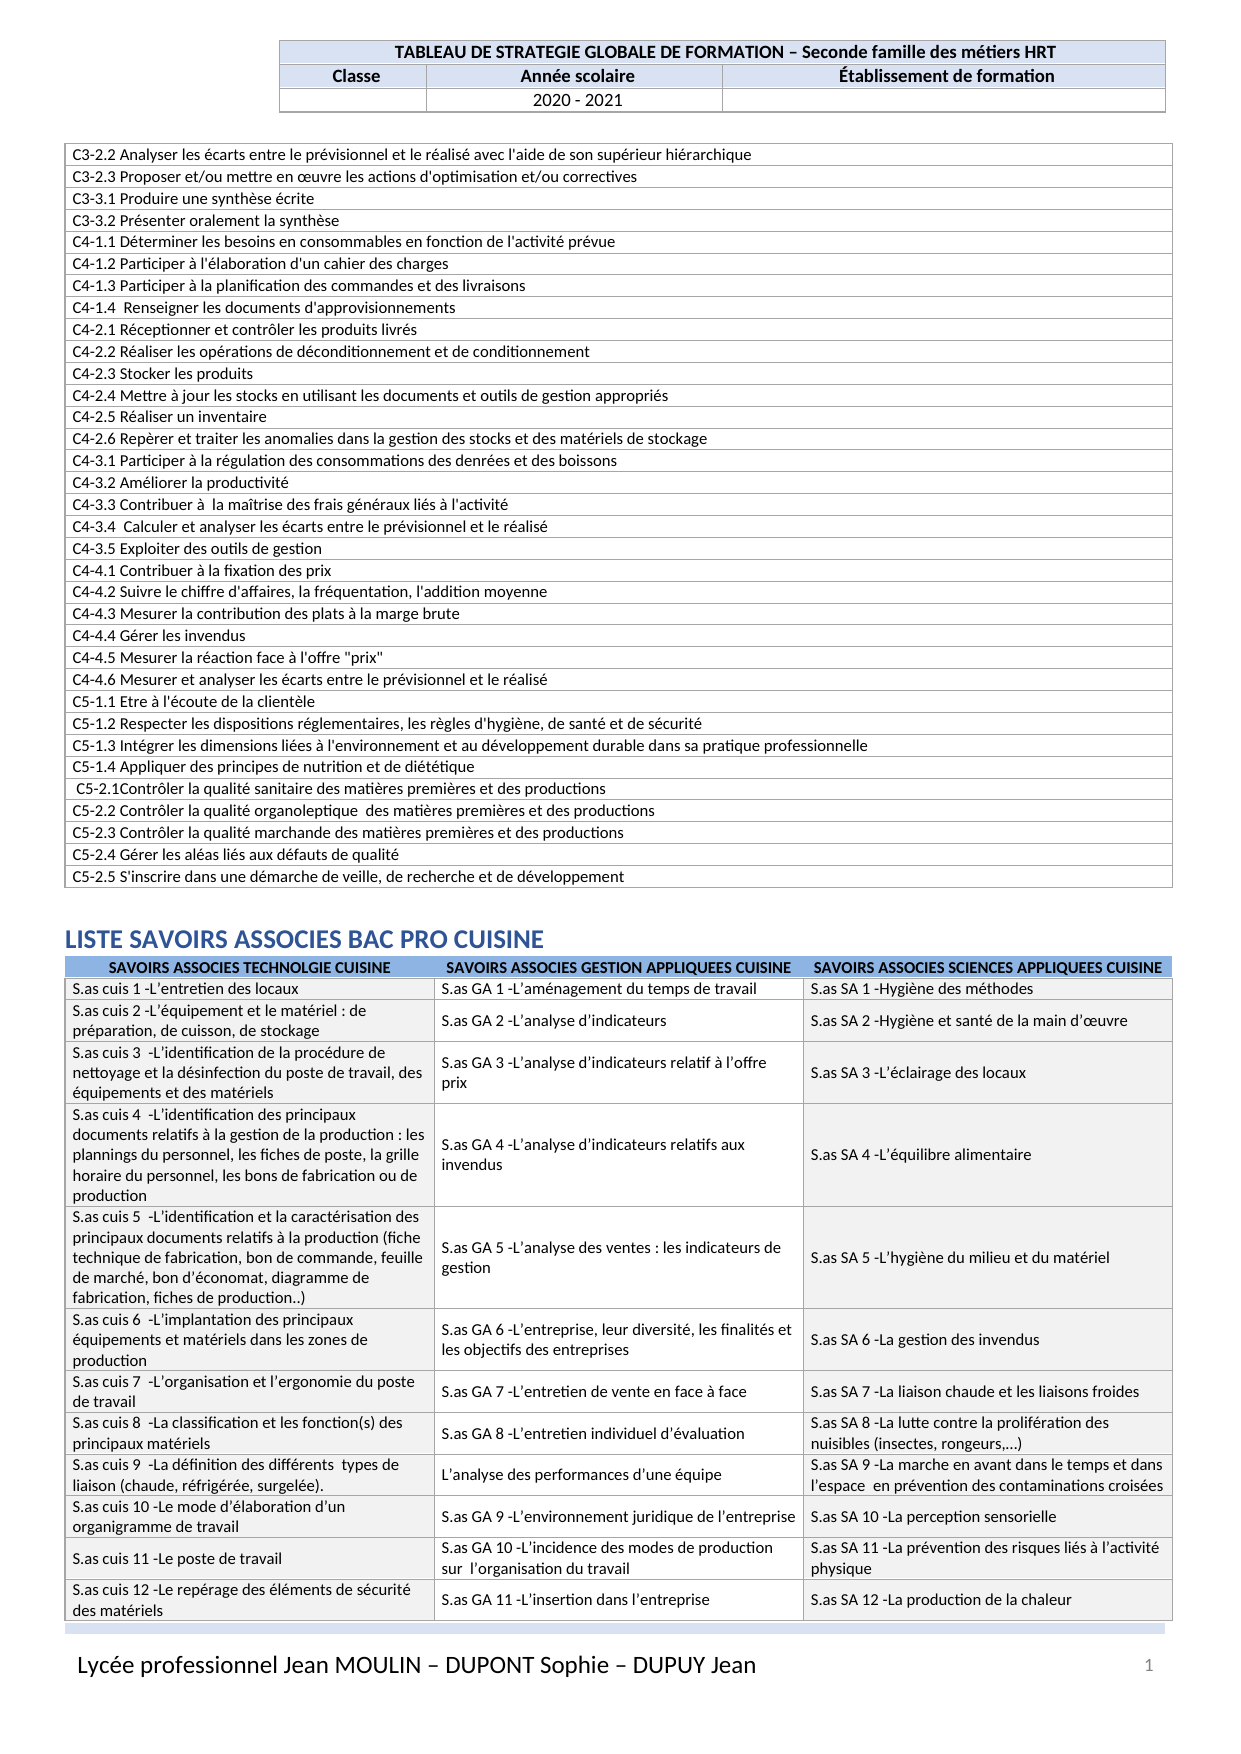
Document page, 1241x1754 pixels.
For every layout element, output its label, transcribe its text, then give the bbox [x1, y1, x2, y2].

table_cell C4-2.1 Réceptionner et contrôler les produits livrés [66, 319, 1172, 340]
table_cell S.as SA 7 -La liaison chaude et les liaisons froides [804, 1371, 1172, 1412]
table_cell S.as GA 4 -L’analyse d’indicateurs relatifs aux invendus [435, 1104, 803, 1206]
table_cell S.as GA 7 -L’entretien de vente en face à face [435, 1371, 803, 1412]
table_header SAVOIRS ASSOCIES SCIENCES APPLIQUEES CUISINE [803, 956, 1172, 977]
table_cell S.as GA 1 -L’aménagement du temps de travail [435, 979, 803, 999]
table_cell S.as GA 8 -L’entretien individuel d’évaluation [435, 1413, 803, 1453]
table_cell S.as SA 4 -L’équilibre alimentaire [804, 1104, 1172, 1206]
table_cell S.as cuis 8 -La classification et les fonction(s) des principaux matériels [66, 1413, 434, 1453]
table_cell S.as SA 6 -La gestion des invendus [804, 1309, 1172, 1370]
table_cell S.as GA 11 -L’insertion dans l’entreprise [435, 1580, 803, 1620]
table_cell S.as SA 1 -Hygiène des méthodes [804, 979, 1172, 999]
table_cell S.as SA 2 -Hygiène et santé de la main d’œuvre [804, 1000, 1172, 1041]
table_cell S.as cuis 10 -Le mode d’élaboration d’un organigramme de travail [66, 1496, 434, 1537]
table_cell S.as cuis 12 -Le repérage des éléments de sécurité des matériels [66, 1580, 434, 1620]
table_cell C4-3.2 Améliorer la productivité [66, 472, 1172, 493]
table_cell C5-2.1Contrôler la qualité sanitaire des matières premières et des productions [66, 779, 1172, 799]
table_cell C4-3.4 Calculer et analyser les écarts entre le prévisionnel et le réalisé [66, 516, 1172, 537]
table_header SAVOIRS ASSOCIES TECHNOLGIE CUISINE [65, 956, 434, 977]
table_cell S.as cuis 4 -L’identification des principaux documents relatifs à la gestion de la production : les plannings du personnel, les fiches de poste, la grille horaire du personnel, les bons de fabrication ou de production [66, 1104, 434, 1206]
table_cell S.as cuis 3 -L’identification de la procédure de nettoyage et la désinfection du poste de travail, des équipements et des matériels [66, 1042, 434, 1103]
table_cell C5-2.2 Contrôler la qualité organoleptique des matières premières et des productions [66, 800, 1172, 821]
table_cell S.as cuis 11 -Le poste de travail [66, 1538, 434, 1578]
table_cell C3-3.1 Produire une synthèse écrite [66, 188, 1172, 209]
table_cell S.as cuis 6 -L’implantation des principaux équipements et matériels dans les zones de production [66, 1309, 434, 1370]
table_cell C4-4.5 Mesurer la réaction face à l'offre "prix" [66, 647, 1172, 668]
table_header SAVOIRS ASSOCIES GESTION APPLIQUEES CUISINE [434, 956, 803, 977]
subtitle LISTE SAVOIRS ASSOCIES BAC PRO CUISINE [65, 922, 1165, 956]
table_cell C3-2.3 Proposer et/ou mettre en œuvre les actions d'optimisation et/ou correctives [66, 166, 1172, 187]
table_cell S.as GA 9 -L’environnement juridique de l’entreprise [435, 1496, 803, 1537]
table_cell C3-3.2 Présenter oralement la synthèse [66, 210, 1172, 231]
table_cell C4-1.3 Participer à la planification des commandes et des livraisons [66, 275, 1172, 296]
table_cell C5-1.3 Intégrer les dimensions liées à l'environnement et au développement durable dans sa pratique professionnelle [66, 735, 1172, 756]
table_cell C5-1.1 Etre à l'écoute de la clientèle [66, 691, 1172, 712]
table_cell C4-2.4 Mettre à jour les stocks en utilisant les documents et outils de gestion appropriés [66, 385, 1172, 406]
table_cell C4-3.1 Participer à la régulation des consommations des denrées et des boissons [66, 450, 1172, 471]
table_cell S.as SA 8 -La lutte contre la prolifération des nuisibles (insectes, rongeurs,…) [804, 1413, 1172, 1453]
table_cell C4-4.6 Mesurer et analyser les écarts entre le prévisionnel et le réalisé [66, 669, 1172, 690]
table_cell S.as GA 3 -L’analyse d’indicateurs relatif à l’offre prix [435, 1042, 803, 1103]
table_cell S.as SA 10 -La perception sensorielle [804, 1496, 1172, 1537]
table_cell C4-4.2 Suivre le chiffre d'affaires, la fréquentation, l'addition moyenne [66, 582, 1172, 602]
table_cell S.as SA 3 -L’éclairage des locaux [804, 1042, 1172, 1103]
table_cell C5-2.5 S'inscrire dans une démarche de veille, de recherche et de développement [66, 866, 1172, 887]
table_cell C4-2.6 Repèrer et traiter les anomalies dans la gestion des stocks et des matériels de stockage [66, 429, 1172, 449]
table_cell S.as cuis 7 -L’organisation et l’ergonomie du poste de travail [66, 1371, 434, 1412]
table_cell C4-1.4 Renseigner les documents d'approvisionnements [66, 297, 1172, 318]
table_cell C4-2.5 Réaliser un inventaire [66, 407, 1172, 427]
table_cell C5-2.3 Contrôler la qualité marchande des matières premières et des productions [66, 822, 1172, 843]
table_cell S.as SA 11 -La prévention des risques liés à l’activité physique [804, 1538, 1172, 1578]
table_cell S.as SA 12 -La production de la chaleur [804, 1580, 1172, 1620]
table_cell S.as cuis 2 -L’équipement et le matériel : de préparation, de cuisson, de stockage [66, 1000, 434, 1041]
table_cell S.as cuis 9 -La définition des différents types de liaison (chaude, réfrigérée, surgelée). [66, 1455, 434, 1495]
table_cell C5-2.4 Gérer les aléas liés aux défauts de qualité [66, 844, 1172, 865]
table_cell C4-2.3 Stocker les produits [66, 363, 1172, 384]
table_cell C4-3.3 Contribuer à la maîtrise des frais généraux liés à l'activité [66, 494, 1172, 515]
table_cell L’analyse des performances d’une équipe [435, 1455, 803, 1495]
table_cell C4-1.2 Participer à l'élaboration d'un cahier des charges [66, 254, 1172, 274]
table_cell C4-4.1 Contribuer à la fixation des prix [66, 560, 1172, 581]
table_cell C4-4.4 Gérer les invendus [66, 625, 1172, 646]
table_cell S.as SA 9 -La marche en avant dans le temps et dans l’espace en prévention des contaminations croisées [804, 1455, 1172, 1495]
table_cell C4-4.3 Mesurer la contribution des plats à la marge brute [66, 604, 1172, 624]
table_cell S.as GA 2 -L’analyse d’indicateurs [435, 1000, 803, 1041]
table_cell S.as cuis 5 -L’identification et la caractérisation des principaux documents relatifs à la production (fiche technique de fabrication, bon de commande, feuille de marché, bon d’économat, diagramme de fabrication, fiches de production..) [66, 1207, 434, 1308]
table_cell C5-1.2 Respecter les dispositions réglementaires, les règles d'hygiène, de santé et de sécurité [66, 713, 1172, 734]
table_cell C4-3.5 Exploiter des outils de gestion [66, 538, 1172, 559]
table_cell S.as SA 5 -L’hygiène du milieu et du matériel [804, 1207, 1172, 1308]
table_cell C5-1.4 Appliquer des principes de nutrition et de diététique [66, 757, 1172, 777]
table_cell S.as GA 5 -L’analyse des ventes : les indicateurs de gestion [435, 1207, 803, 1308]
table_cell C4-1.1 Déterminer les besoins en consommables en fonction de l'activité prévue [66, 232, 1172, 252]
table_cell S.as GA 10 -L’incidence des modes de production sur l’organisation du travail [435, 1538, 803, 1578]
table_cell C4-2.2 Réaliser les opérations de déconditionnement et de conditionnement [66, 341, 1172, 362]
table_cell S.as cuis 1 -L’entretien des locaux [66, 979, 434, 999]
table_cell S.as GA 6 -L’entreprise, leur diversité, les finalités et les objectifs des entreprises [435, 1309, 803, 1370]
table_cell C3-2.2 Analyser les écarts entre le prévisionnel et le réalisé avec l'aide de son supérieur hiérarchique [66, 144, 1172, 165]
